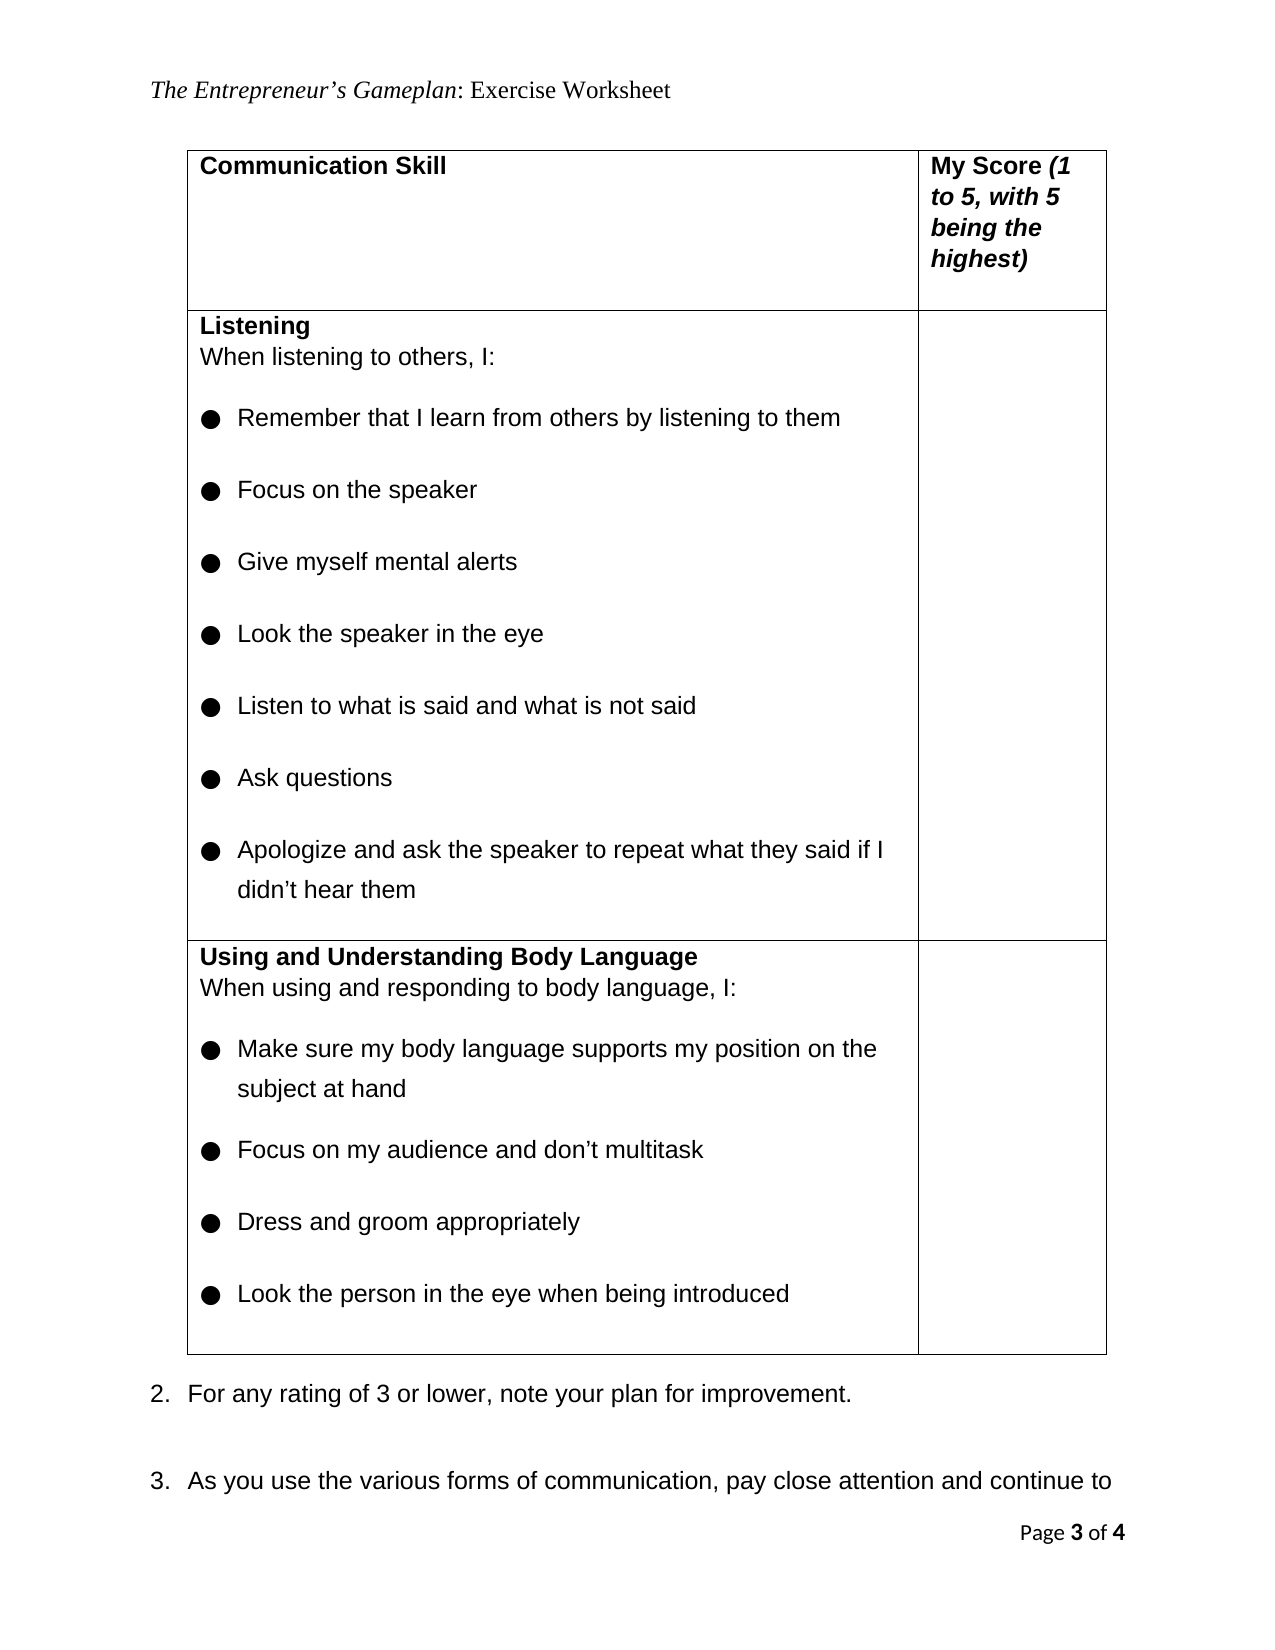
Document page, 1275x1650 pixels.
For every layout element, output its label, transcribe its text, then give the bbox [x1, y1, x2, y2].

table_cell [919, 941, 1106, 1353]
table_cell Using and Understanding Body Language When using and responding to body language, I: Make sure my body language supports my position on the subject at hand Focus on my audience and don’t multitask Dress and groom appropriately Look the person in the eye when being introduced [188, 941, 918, 1353]
table_cell [919, 311, 1106, 940]
table_header Communication Skill [188, 151, 918, 310]
table_cell Listening When listening to others, I: Remember that I learn from others by listening to them Focus on the speaker Give myself mental alerts Look the speaker in the eye Listen to what is said and what is not said Ask questions Apologize and ask the speaker to repeat what they said if I didn’t hear them [188, 311, 918, 940]
list For any rating of 3 or lower, note your plan for improvement. [150, 1379, 1125, 1408]
table_header My Score (1 to 5, with 5 being the highest) [919, 151, 1106, 310]
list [150, 1466, 1125, 1494]
